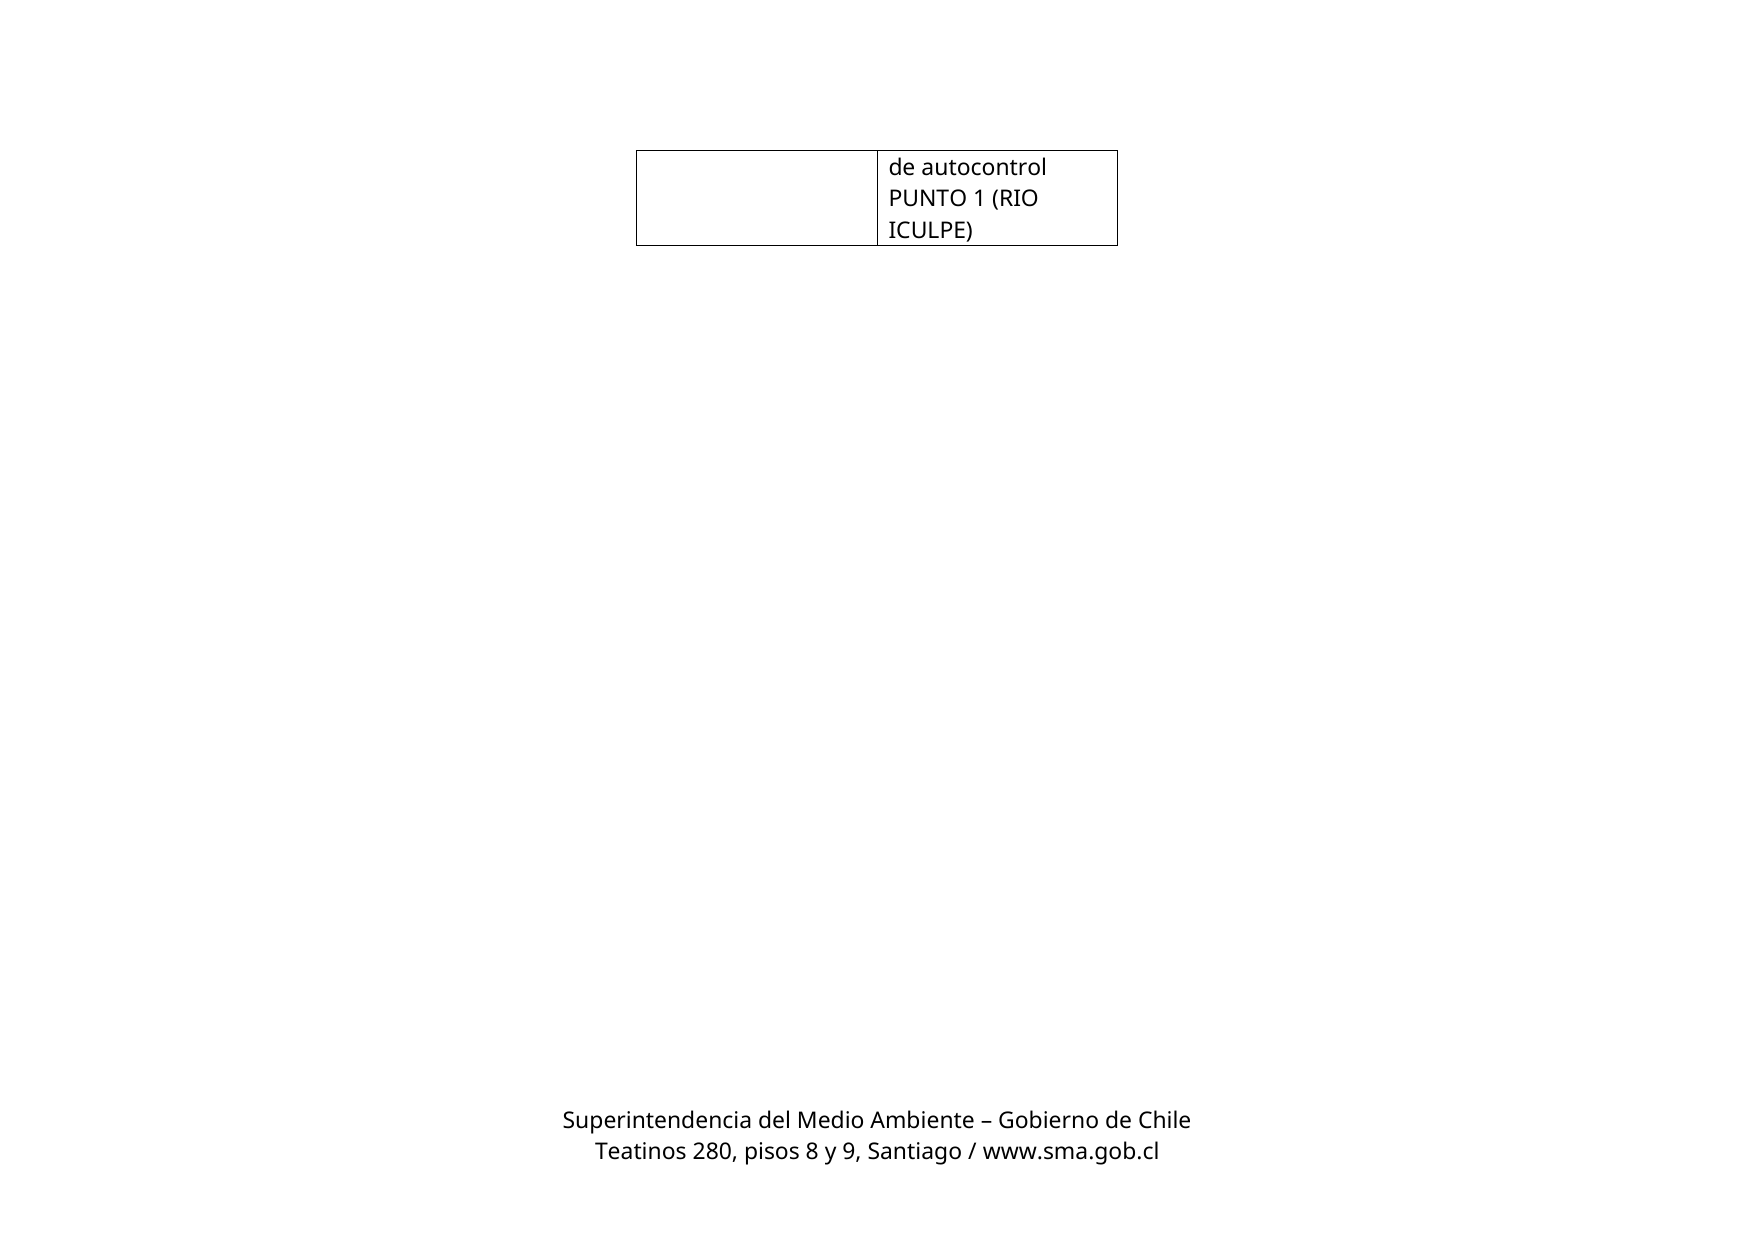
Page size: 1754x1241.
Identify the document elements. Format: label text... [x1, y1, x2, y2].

table_cell 1 [637, 151, 877, 245]
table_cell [878, 151, 1117, 245]
